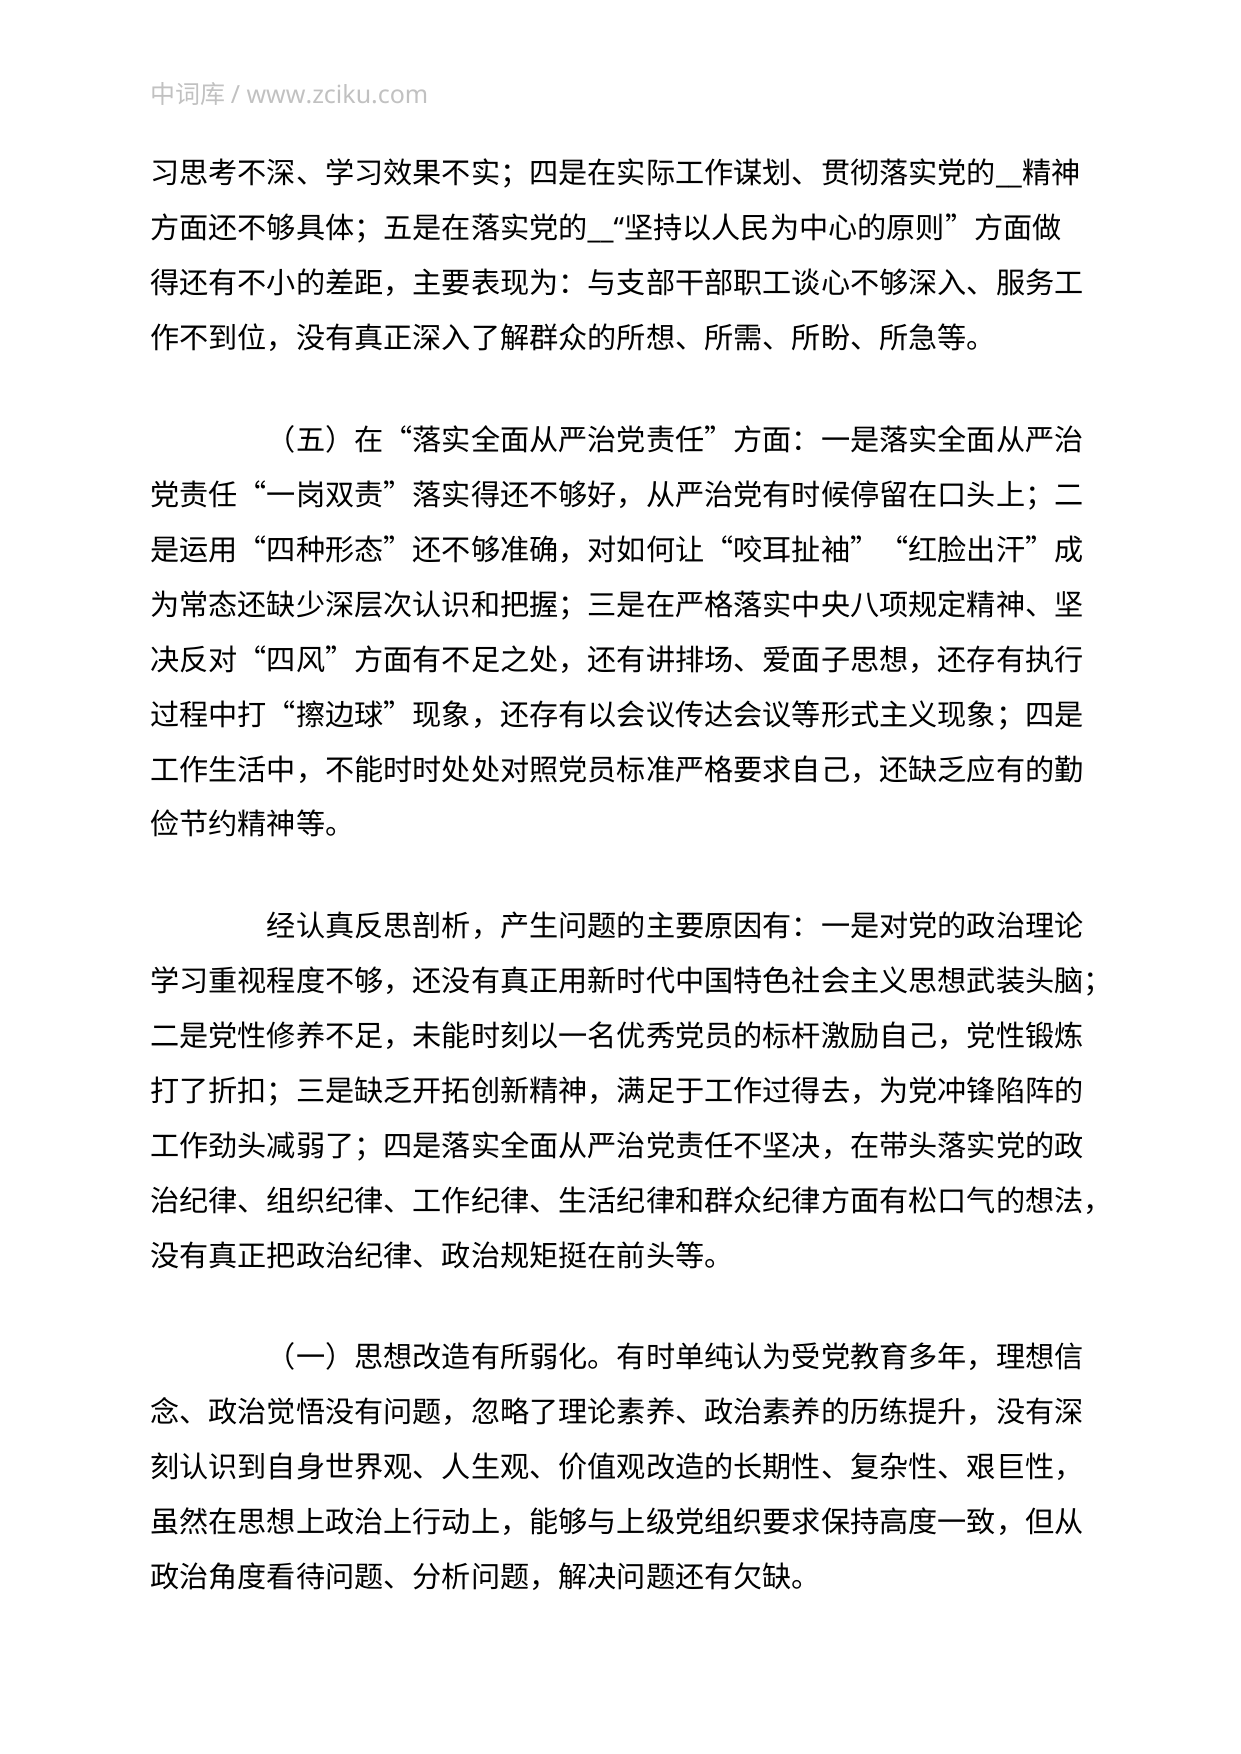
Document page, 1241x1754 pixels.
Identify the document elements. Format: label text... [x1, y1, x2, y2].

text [150, 150, 1090, 357]
text （五）在“落实全面从严治党责任”方面：一是落实全面从严治党责任“一岗双责”落实得还不够好，从严治党有时候停留在口头上；二是运用“四种形态”还不够准确，对如何让“咬耳扯袖”“红脸出汗”成为常态还缺少深层次认识和把握；三是在严格落实中央八项规定精神、坚决反对“四风”方面有不足之处，还有讲排场、爱面子思想，还存有执行过程中打“擦边球”现象，还存有以会议传达会议等形式主义现象；四是工作生活中，不能时时处处对照党员标准严格要求自己，还缺乏应有的勤俭节约精神等。 [150, 417, 1090, 843]
text （一）思想改造有所弱化。有时单纯认为受党教育多年，理想信念、政治觉悟没有问题，忽略了理论素养、政治素养的历练提升，没有深刻认识到自身世界观、人生观、价值观改造的长期性、复杂性、艰巨性，虽然在思想上政治上行动上，能够与上级党组织要求保持高度一致，但从政治角度看待问题、分析问题，解决问题还有欠缺。 [150, 1334, 1090, 1596]
text 经认真反思剖析，产生问题的主要原因有：一是对党的政治理论学习重视程度不够，还没有真正用新时代中国特色社会主义思想武装头脑；二是党性修养不足，未能时刻以一名优秀党员的标杆激励自己，党性锻炼打了折扣；三是缺乏开拓创新精神，满足于工作过得去，为党冲锋陷阵的工作劲头减弱了；四是落实全面从严治党责任不坚决，在带头落实党的政治纪律、组织纪律、工作纪律、生活纪律和群众纪律方面有松口气的想法，没有真正把政治纪律、政治规矩挺在前头等。 [150, 903, 1090, 1274]
